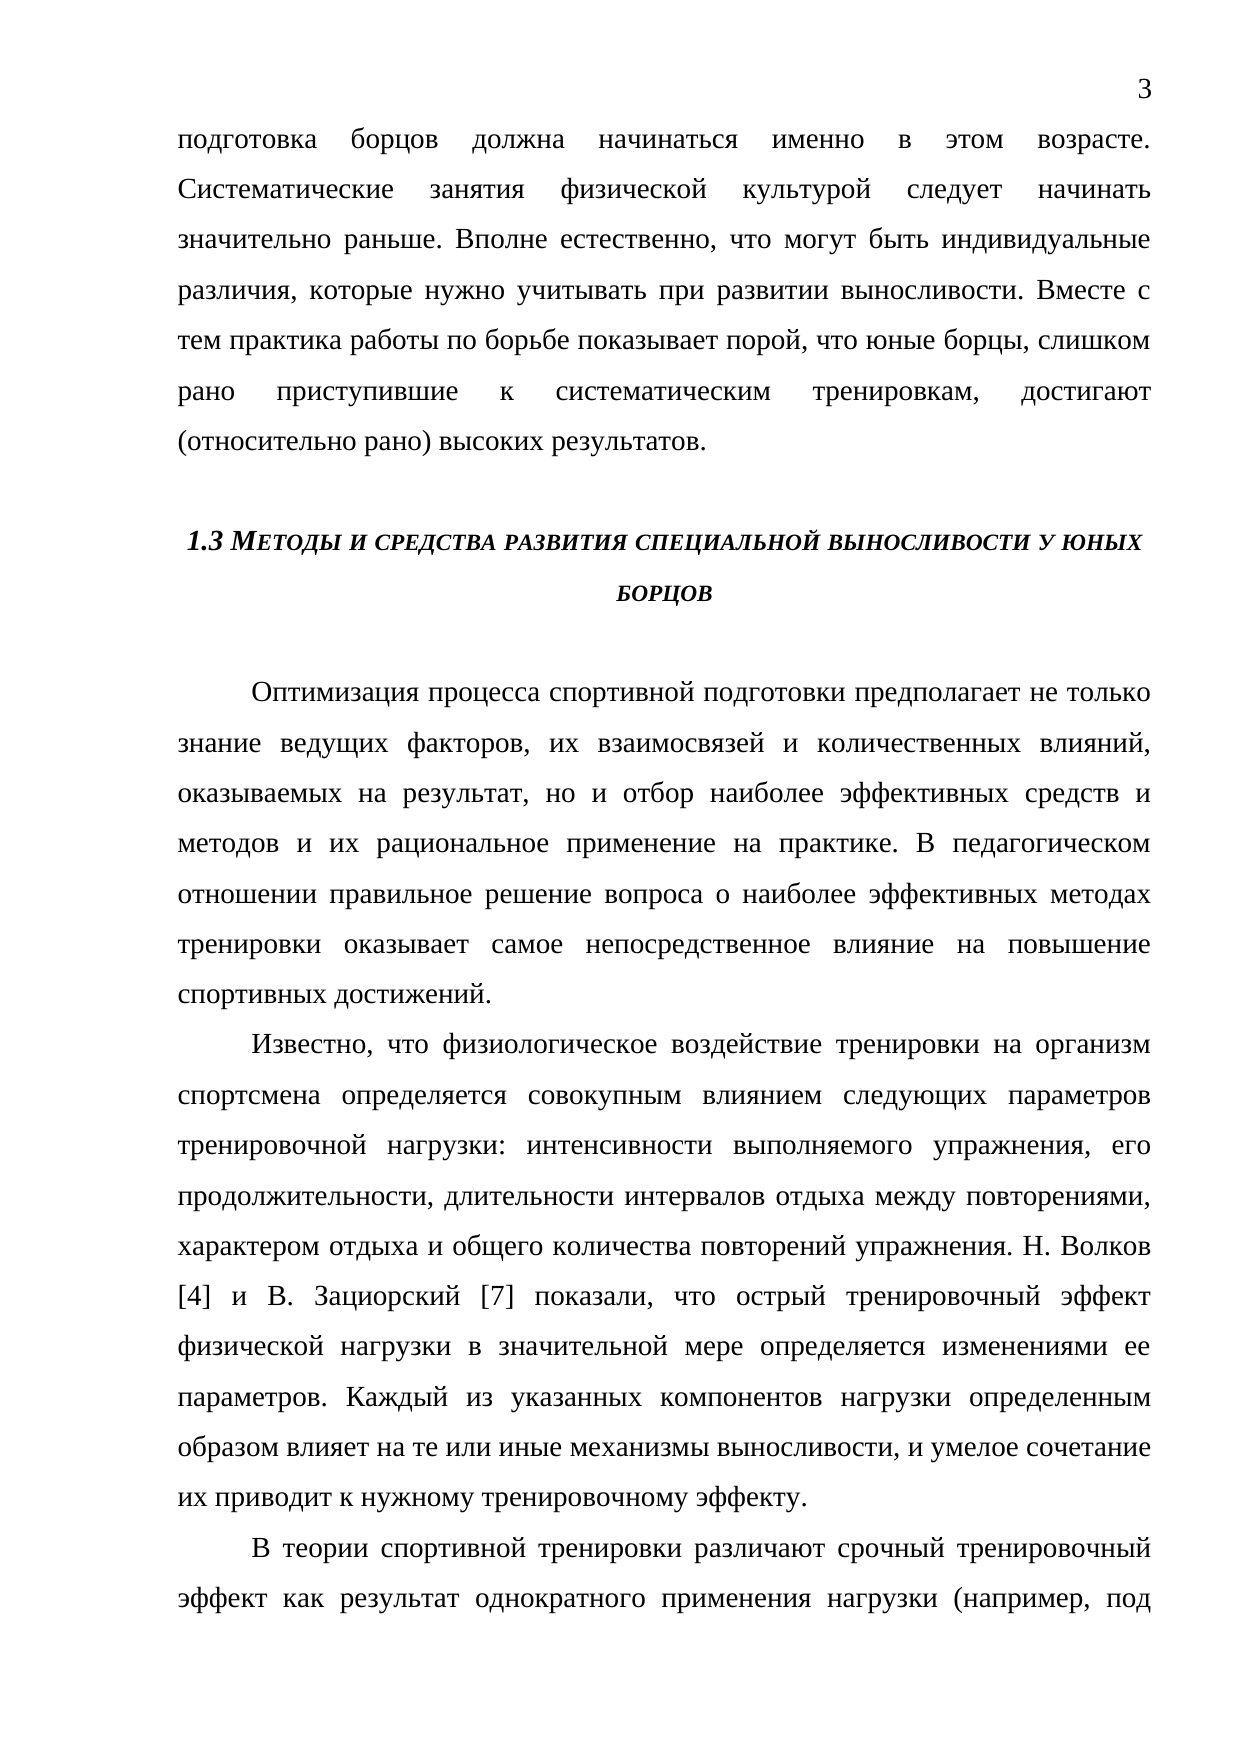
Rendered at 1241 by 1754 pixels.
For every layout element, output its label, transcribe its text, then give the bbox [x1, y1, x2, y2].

subtitle 1.3 Методы и средства развития специальной выносливости у юных борцов [177, 523, 1152, 607]
text Известно, что физиологическое воздействие тренировки на организм спортсмена определяется совокупным влиянием следующих параметров тренировочной нагрузки: интенсивности выполняемого упражнения, его продолжительности, длительности интервалов отдыха между повторениями, характером отдыха и общего количества повторений упражнения. Н. Волков [4] и В. Зациорский [7] показали, что острый тренировочный эффект физической нагрузки в значительной мере определяется изменениями ее параметров. Каждый из указанных компонентов нагрузки определенным образом влияет на те или иные механизмы выносливости, и умелое сочетание их приводит к нужному тренировочному эффекту. [177, 1027, 1152, 1513]
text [177, 121, 1152, 456]
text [177, 1530, 1152, 1614]
text Оптимизация процесса спортивной подготовки предполагает не только знание ведущих факторов, их взаимосвязей и количественных влияний, оказываемых на результат, но и отбор наиболее эффективных средств и методов и их рациональное применение на практике. В педагогическом отношении правильное решение вопроса о наиболее эффективных методах тренировки оказывает самое непосредственное влияние на повышение спортивных достижений. [177, 674, 1152, 1010]
